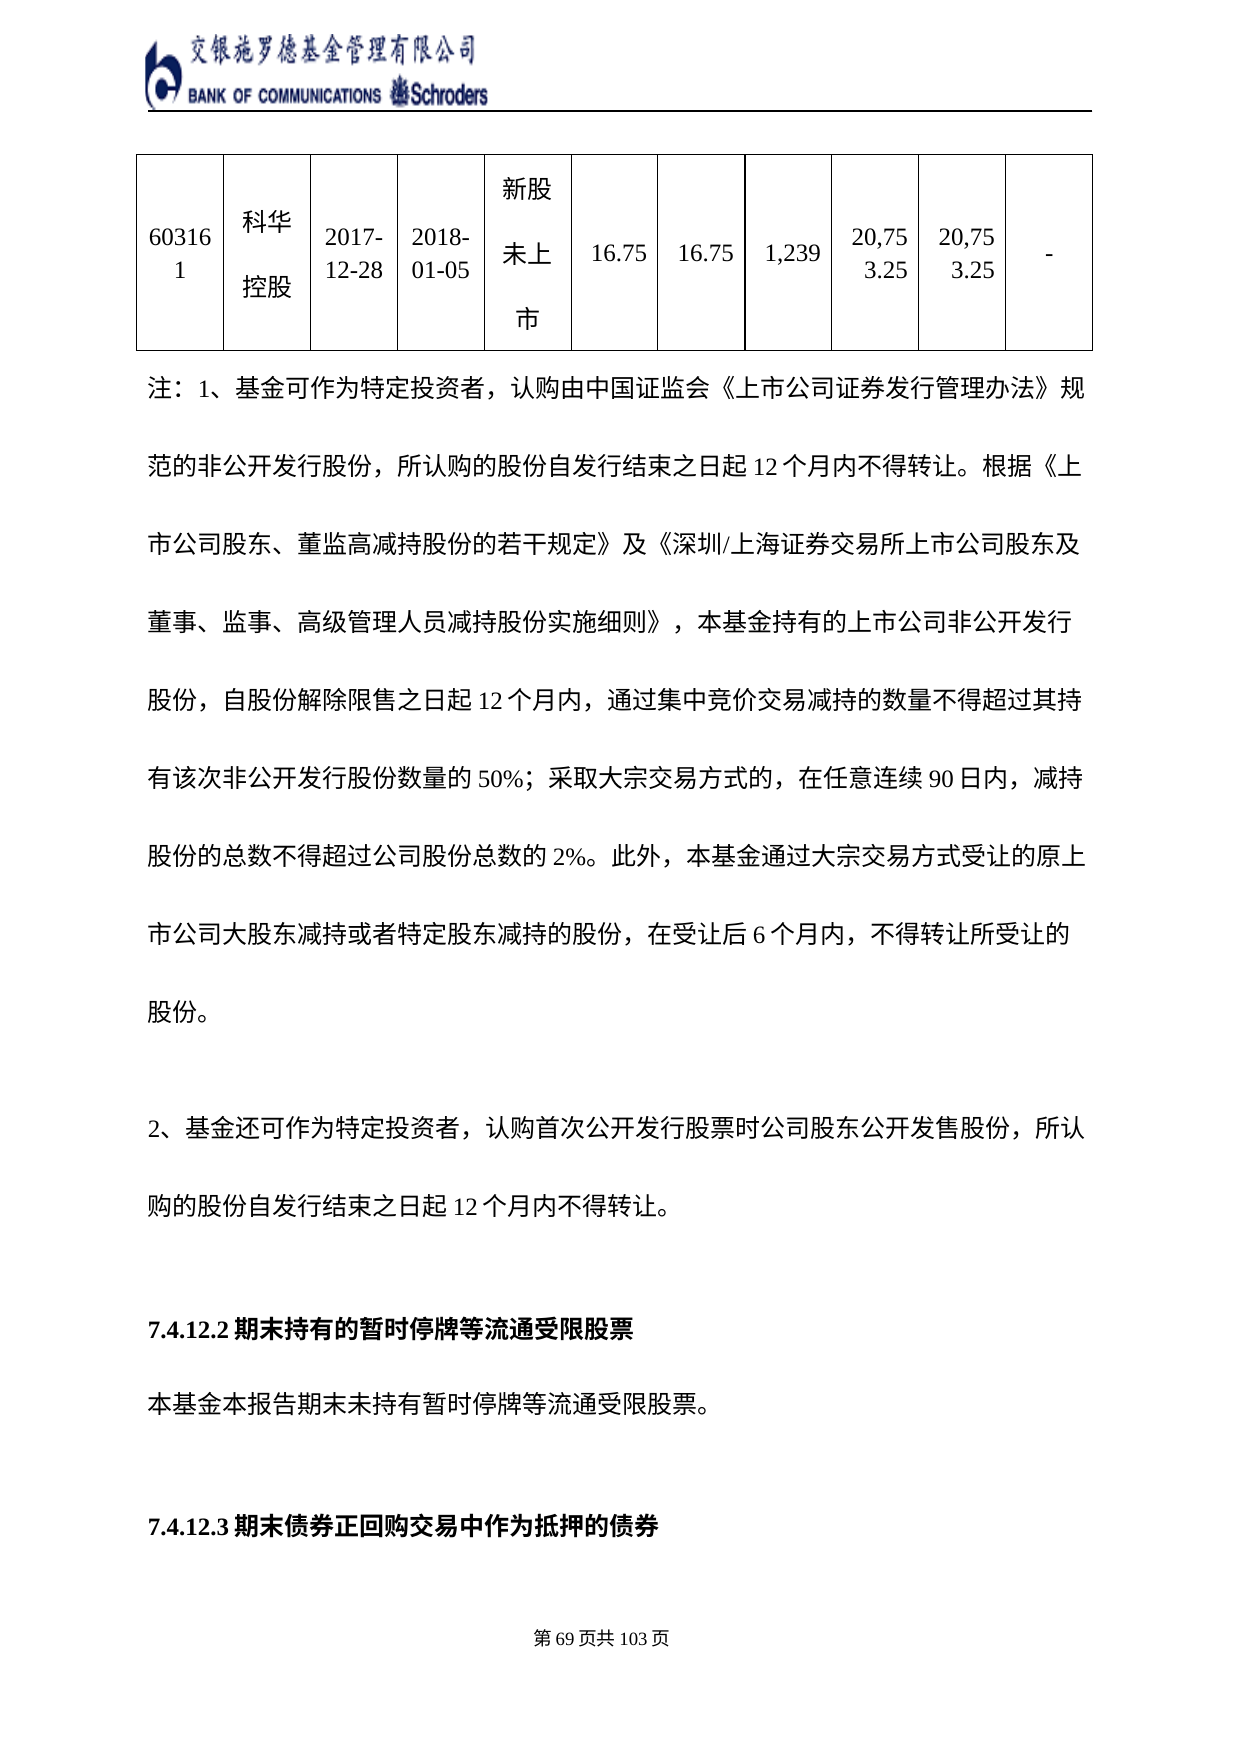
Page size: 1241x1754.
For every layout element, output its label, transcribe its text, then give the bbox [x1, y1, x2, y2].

text 2、基金还可作为特定投资者，认购首次公开发行股票时公司股东公开发售股份，所认购的股份自发行结束之日起12个月内不得转让。 [148, 1094, 1092, 1237]
table_cell 20,753.25 [919, 155, 1005, 350]
table_cell 2018-01-05 [398, 155, 484, 350]
table_cell 科华控股 [224, 155, 310, 350]
table_cell 20,753.25 [832, 155, 918, 350]
text 7.4.12.3期末债券正回购交易中作为抵押的债券 [148, 1492, 1092, 1557]
table_cell 16.75 [658, 155, 744, 350]
table_cell 2017-12-28 [311, 155, 397, 350]
table_cell 1,239 [746, 155, 831, 350]
table_cell - [1006, 155, 1092, 350]
text 注：1、基金可作为特定投资者，认购由中国证监会《上市公司证券发行管理办法》规范的非公开发行股份，所认购的股份自发行结束之日起12个月内不得转让。根据《上市公司股东、董监高减持股份的若干规定》及《深圳/上海证券交易所上市公司股东及董事、监事、高级管理人员减持股份实施细则》，本基金持有的上市公司非公开发行股份，自股份解除限售之日起12个月内，通过集中竞价交易减持的数量不得超过其持有该次非公开发行股份数量的50%；采取大宗交易方式的，在任意连续90日内，减持股份的总数不得超过公司股份总数的2%。此外，本基金通过大宗交易方式受让的原上市公司大股东减持或者特定股东减持的股份，在受让后6个月内，不得转让所受让的股份。 [148, 354, 1092, 1043]
text 7.4.12.2期末持有的暂时停牌等流通受限股票 [148, 1295, 1092, 1360]
table_cell 新股未上市 [485, 155, 571, 350]
picture [145, 34, 488, 110]
table_cell 16.75 [572, 155, 657, 350]
text 本基金本报告期末未持有暂时停牌等流通受限股票。 [148, 1370, 1092, 1435]
table_cell 603161 [137, 155, 223, 350]
